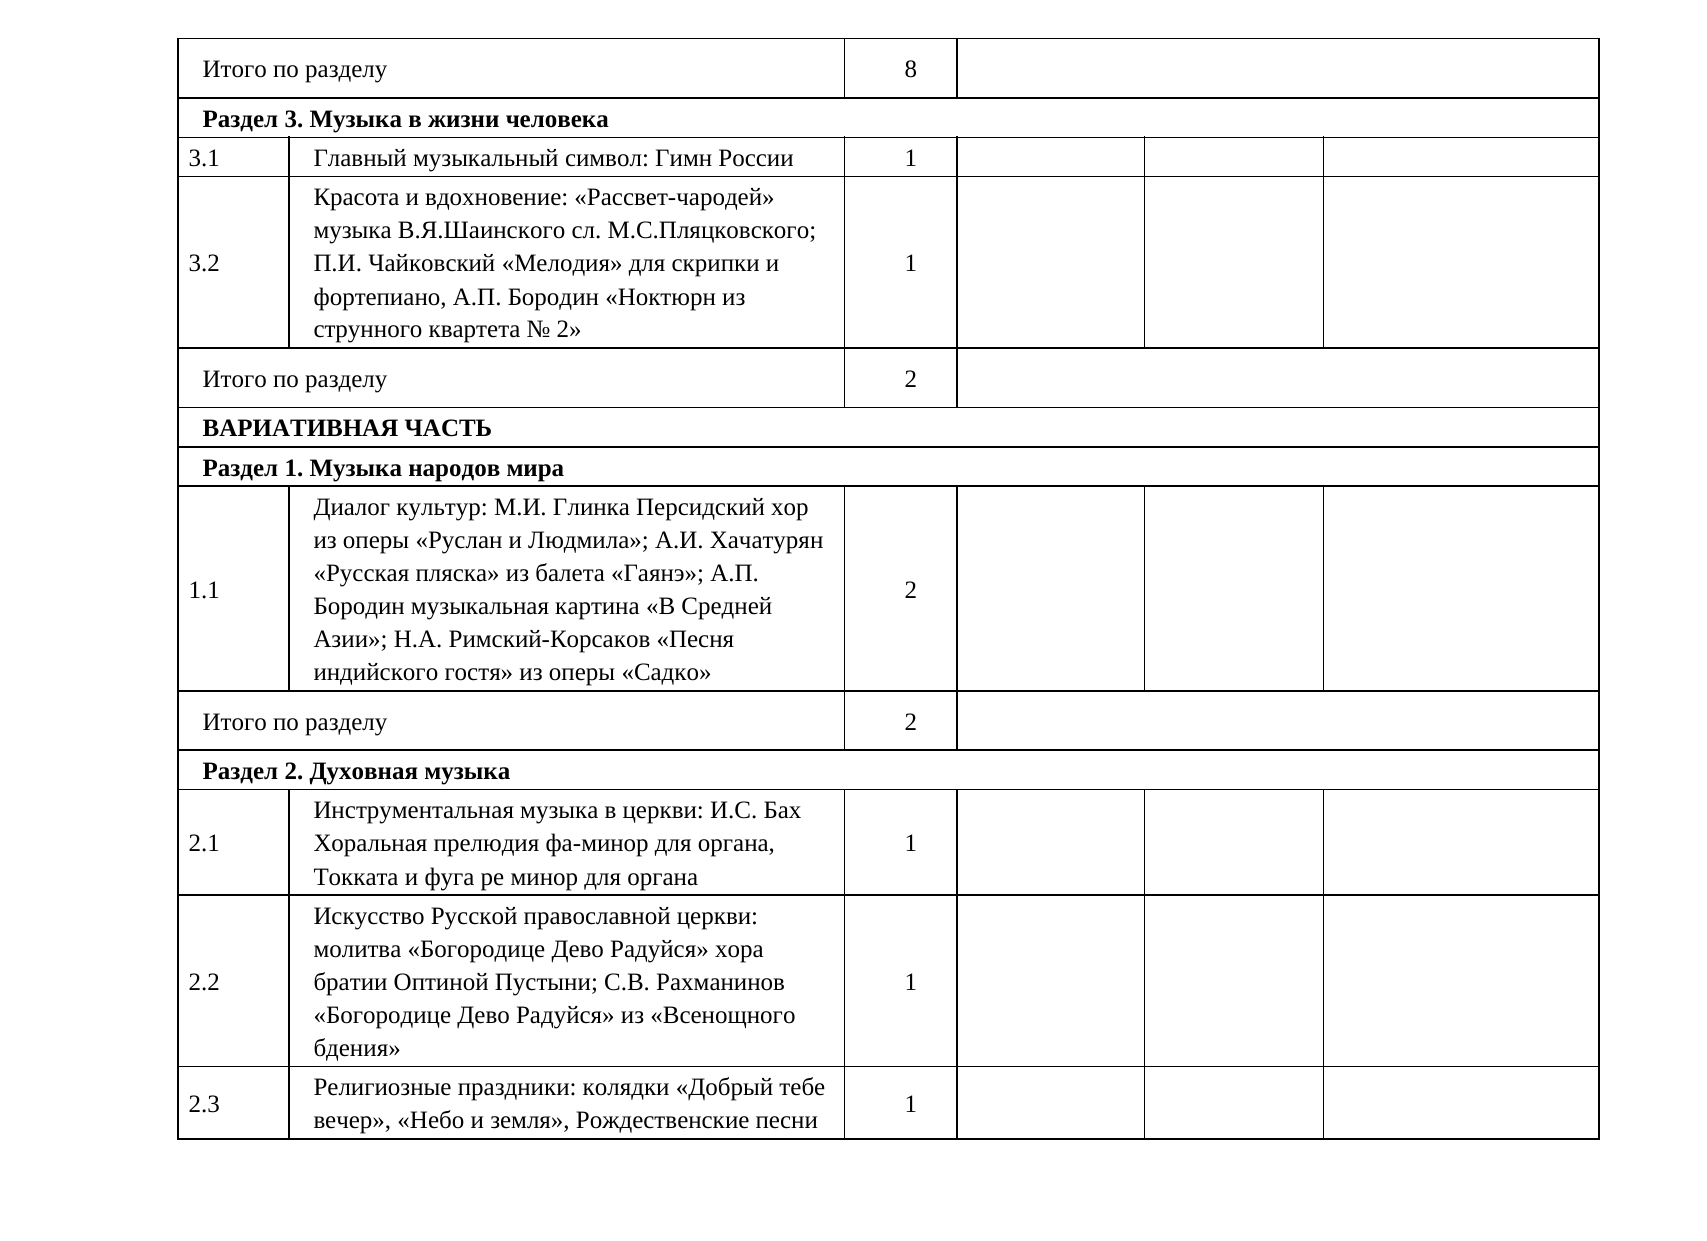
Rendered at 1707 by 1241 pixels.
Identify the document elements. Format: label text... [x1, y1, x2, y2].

table_cell 2 [845, 349, 956, 407]
table_cell [958, 487, 1144, 690]
table_cell Итого по разделу [179, 39, 844, 97]
table_cell 1 [845, 177, 956, 347]
table_cell Итого по разделу [179, 692, 844, 749]
table_cell 8 [845, 39, 956, 97]
table_cell Искусство Русской православной церкви: молитва «Богородице Дево Радуйся» хора братии Оптиной Пустыни; С.В. Рахманинов «Богородице Дево Радуйся» из «Всенощного бдения» [290, 896, 844, 1066]
table_cell [958, 692, 1598, 749]
table_cell [1145, 1067, 1323, 1138]
table_cell Раздел 2. Духовная музыка [179, 751, 1598, 789]
table_cell Раздел 3. Музыка в жизни человека [179, 99, 1598, 136]
table_cell [1145, 790, 1323, 894]
table_cell Итого по разделу [179, 349, 844, 407]
table_cell Диалог культур: М.И. Глинка Персидский хор из оперы «Руслан и Людмила»; А.И. Хачатурян «Русская пляска» из балета «Гаянэ»; А.П. Бородин музыкальная картина «В Средней Азии»; Н.А. Римский-Корсаков «Песня индийского гостя» из оперы «Садко» [290, 487, 844, 690]
table_cell [958, 138, 1144, 176]
table_cell 2.3 [179, 1067, 288, 1138]
table_cell 1.1 [179, 487, 288, 690]
table_cell Раздел 1. Музыка народов мира [179, 448, 1598, 485]
table_cell [958, 349, 1598, 407]
table_cell [1145, 138, 1323, 176]
table_cell [1324, 177, 1598, 347]
table_cell 3.1 [179, 138, 288, 176]
table_cell Инструментальная музыка в церкви: И.С. Бах Хоральная прелюдия фа-минор для органа, Токката и фуга ре минор для органа [290, 790, 844, 894]
table_cell [1145, 896, 1323, 1066]
table_cell [958, 790, 1144, 894]
table_cell 1 [845, 896, 956, 1066]
table_cell 1 [845, 790, 956, 894]
table_cell [1145, 177, 1323, 347]
table_cell [1324, 896, 1598, 1066]
table_cell 2.1 [179, 790, 288, 894]
table_cell 1 [845, 138, 956, 176]
table_cell [1145, 487, 1323, 690]
table_cell 2 [845, 692, 956, 749]
table_cell 2.2 [179, 896, 288, 1066]
table_cell 2 [845, 487, 956, 690]
table_cell Красота и вдохновение: «Рассвет-чародей» музыка В.Я.Шаинского сл. М.С.Пляцковского; П.И. Чайковский «Мелодия» для скрипки и фортепиано, А.П. Бородин «Ноктюрн из струнного квартета № 2» [290, 177, 844, 347]
table_cell [958, 896, 1144, 1066]
table_cell ВАРИАТИВНАЯ ЧАСТЬ [179, 408, 1598, 446]
table_cell [958, 39, 1598, 97]
table_cell [1324, 790, 1598, 894]
table_cell [958, 1067, 1144, 1138]
table_cell 1 [845, 1067, 956, 1138]
table_cell [1324, 1067, 1598, 1138]
table_cell [1324, 138, 1598, 176]
table_cell [1324, 487, 1598, 690]
table_cell Религиозные праздники: колядки «Добрый тебе вечер», «Небо и земля», Рождественские песни [290, 1067, 844, 1138]
table_cell Главный музыкальный символ: Гимн России [290, 138, 844, 176]
table_cell [958, 177, 1144, 347]
table_cell 3.2 [179, 177, 288, 347]
